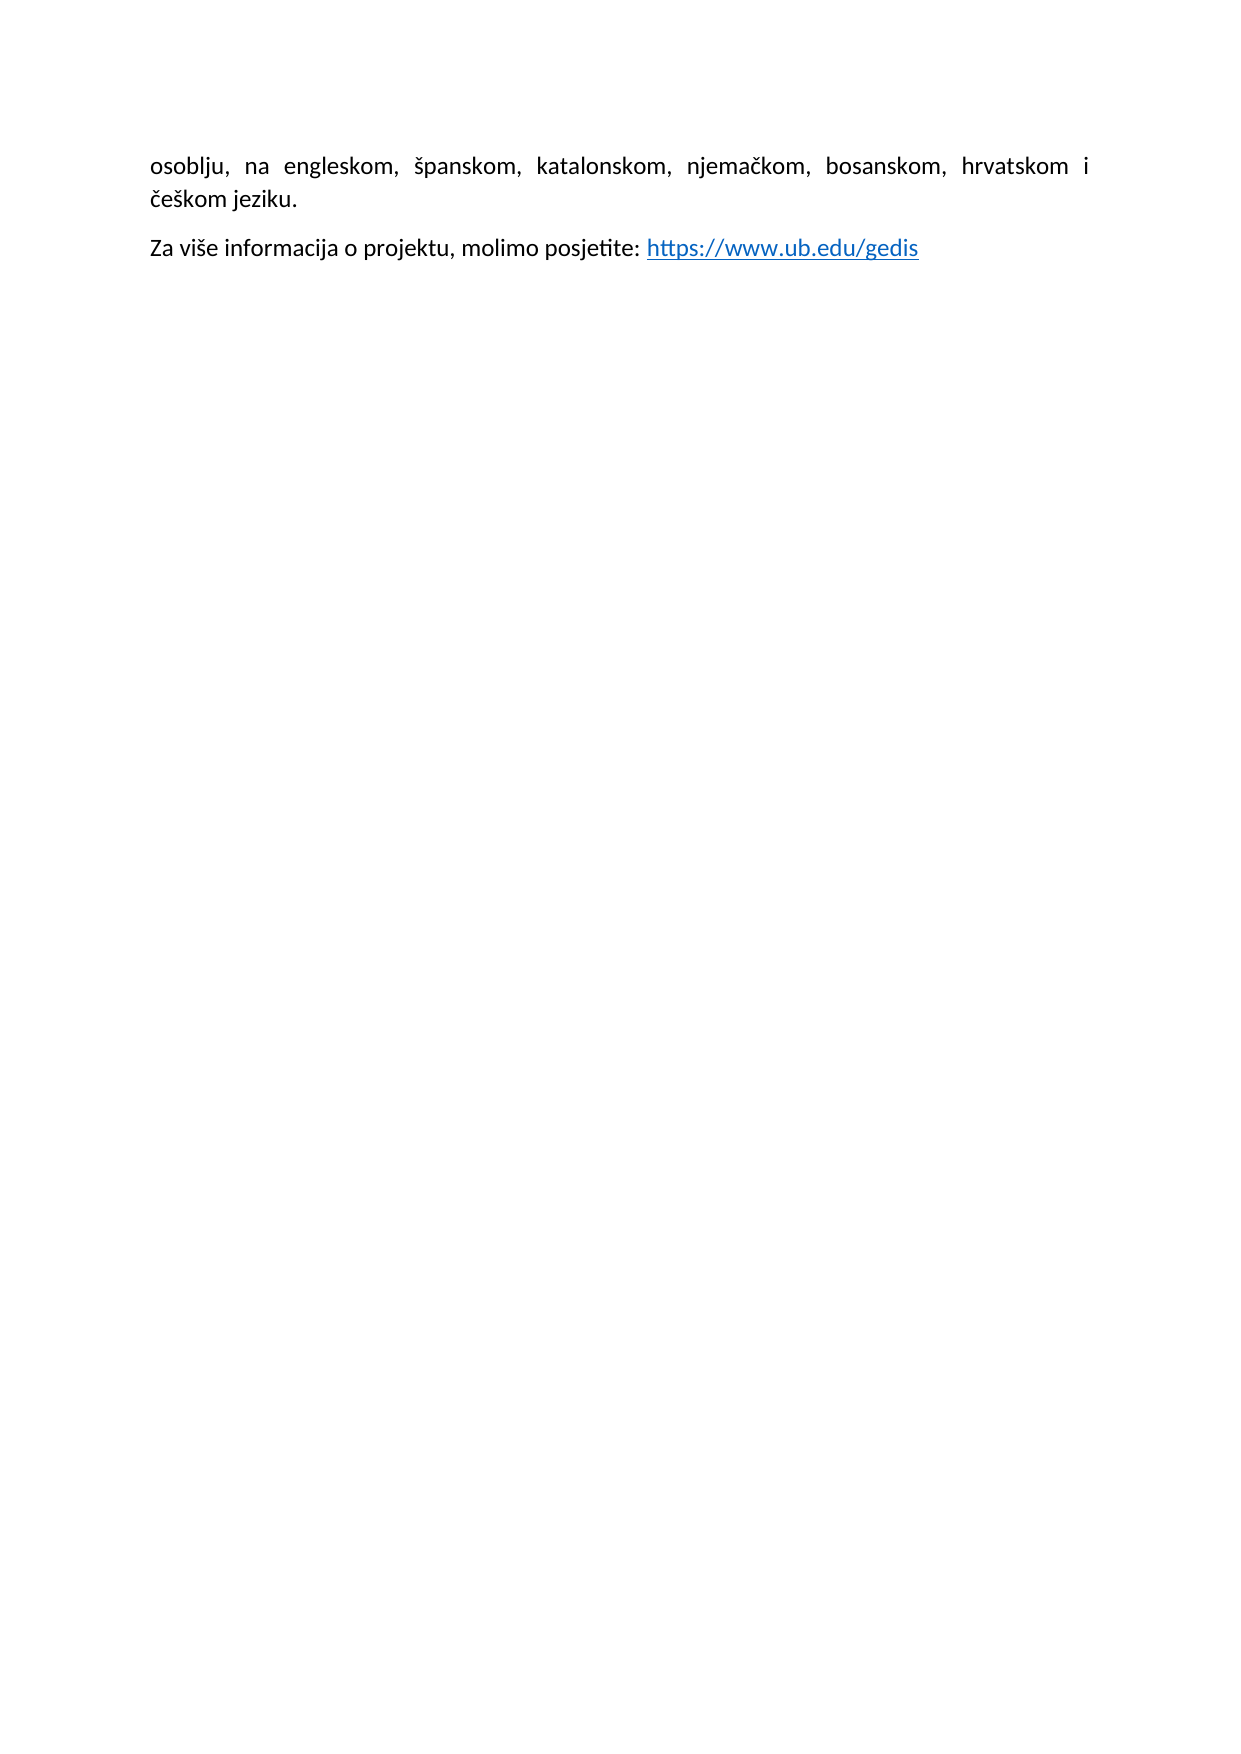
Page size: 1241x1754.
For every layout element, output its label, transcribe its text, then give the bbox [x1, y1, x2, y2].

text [150, 150, 1090, 213]
text Za više informacija o projektu, molimo posjetite: https://www.ub.edu/gedis [150, 232, 1090, 263]
